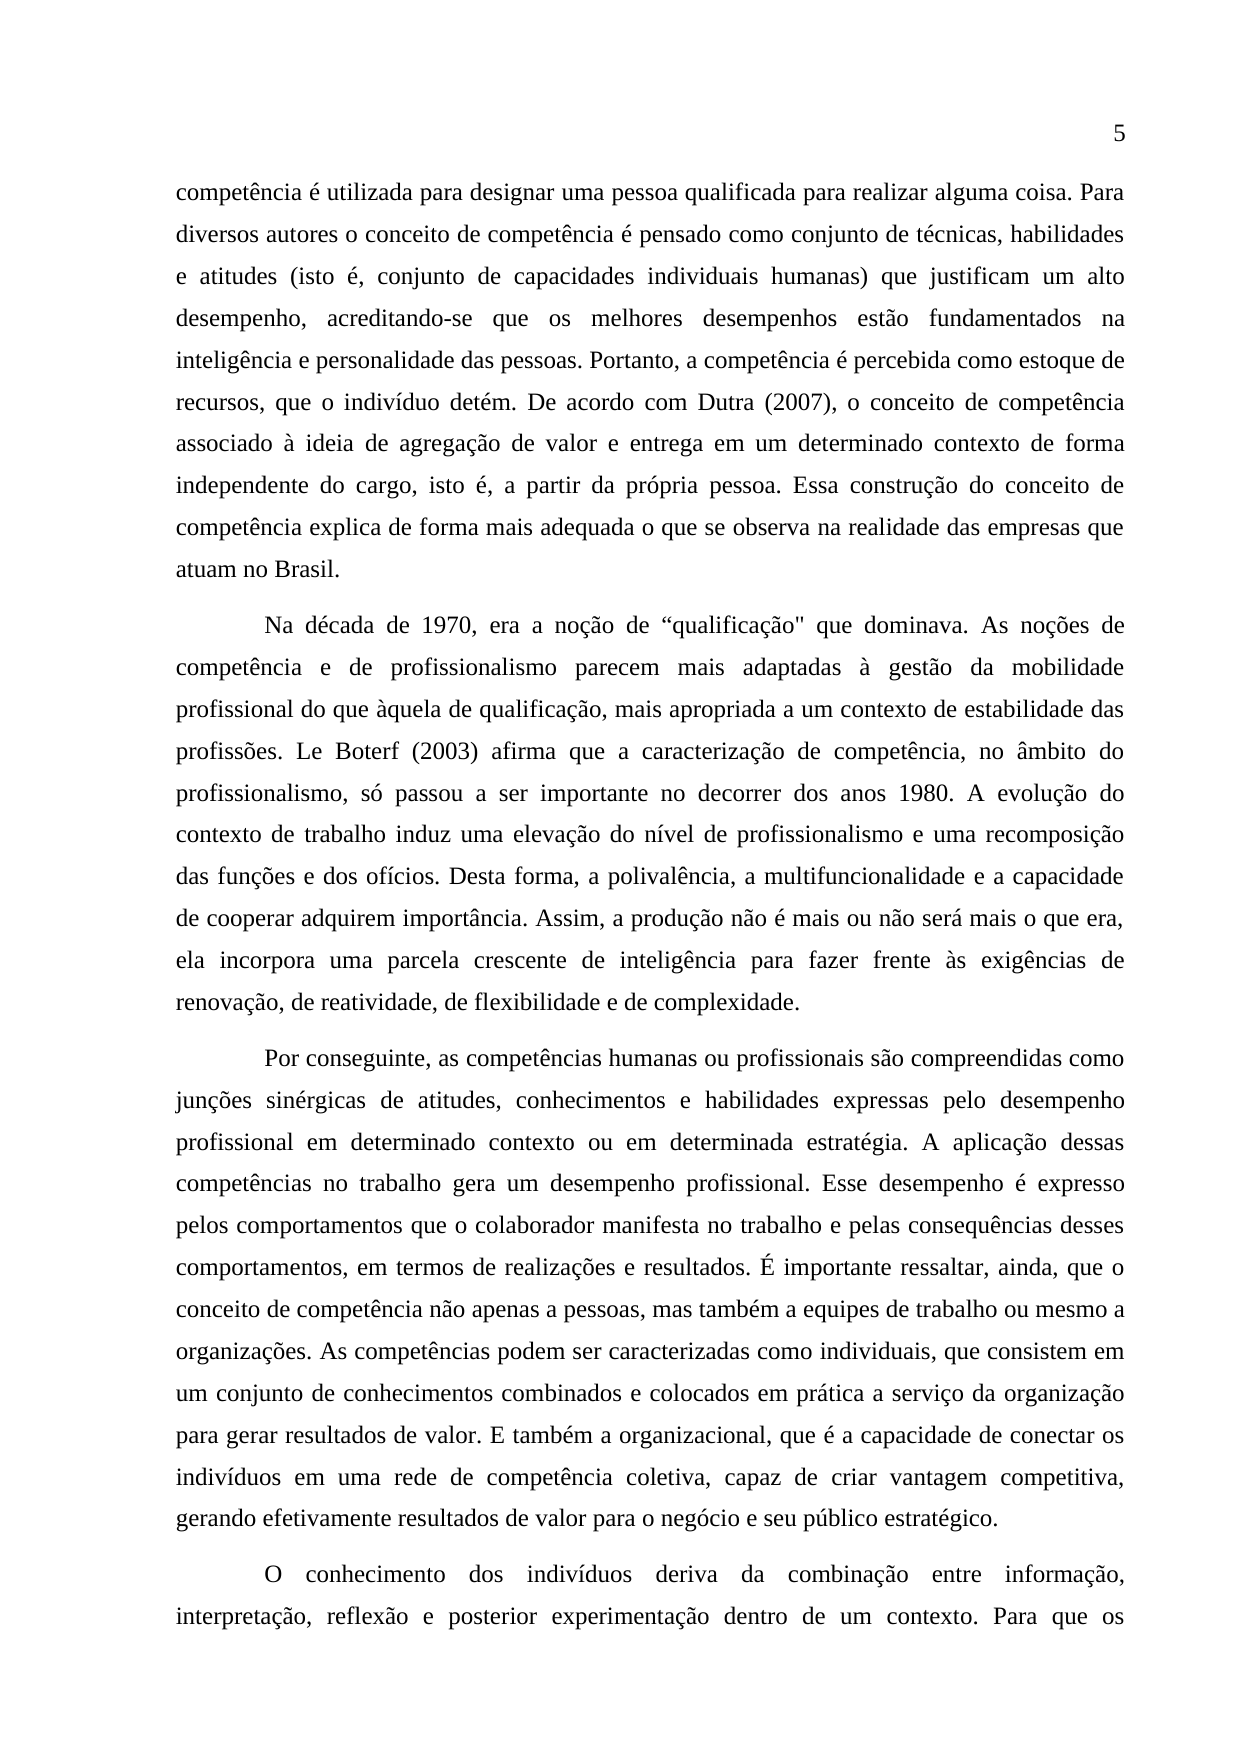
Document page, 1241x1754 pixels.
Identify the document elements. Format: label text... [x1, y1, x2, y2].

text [176, 1559, 1126, 1630]
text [176, 177, 1126, 583]
text Na década de 1970, era a noção de “qualificação" que dominava. As noções de competência e de profissionalismo parecem mais adaptadas à gestão da mobilidade profissional do que àquela de qualificação, mais apropriada a um contexto de estabilidade das profissões. Le Boterf (2003) afirma que a caracterização de competência, no âmbito do profissionalismo, só passou a ser importante no decorrer dos anos 1980. A evolução do contexto de trabalho induz uma elevação do nível de profissionalismo e uma recomposição das funções e dos ofícios. Desta forma, a polivalência, a multifuncionalidade e a capacidade de cooperar adquirem importância. Assim, a produção não é mais ou não será mais o que era, ela incorpora uma parcela crescente de inteligência para fazer frente às exigências de renovação, de reatividade, de flexibilidade e de complexidade. [176, 610, 1126, 1016]
text Por conseguinte, as competências humanas ou profissionais são compreendidas como junções sinérgicas de atitudes, conhecimentos e habilidades expressas pelo desempenho profissional em determinado contexto ou em determinada estratégia. A aplicação dessas competências no trabalho gera um desempenho profissional. Esse desempenho é expresso pelos comportamentos que o colaborador manifesta no trabalho e pelas consequências desses comportamentos, em termos de realizações e resultados. É importante ressaltar, ainda, que o conceito de competência não apenas a pessoas, mas também a equipes de trabalho ou mesmo a organizações. As competências podem ser caracterizadas como individuais, que consistem em um conjunto de conhecimentos combinados e colocados em prática a serviço da organização para gerar resultados de valor. E também a organizacional, que é a capacidade de conectar os indivíduos em uma rede de competência coletiva, capaz de criar vantagem competitiva, gerando efetivamente resultados de valor para o negócio e seu público estratégico. [176, 1043, 1126, 1532]
